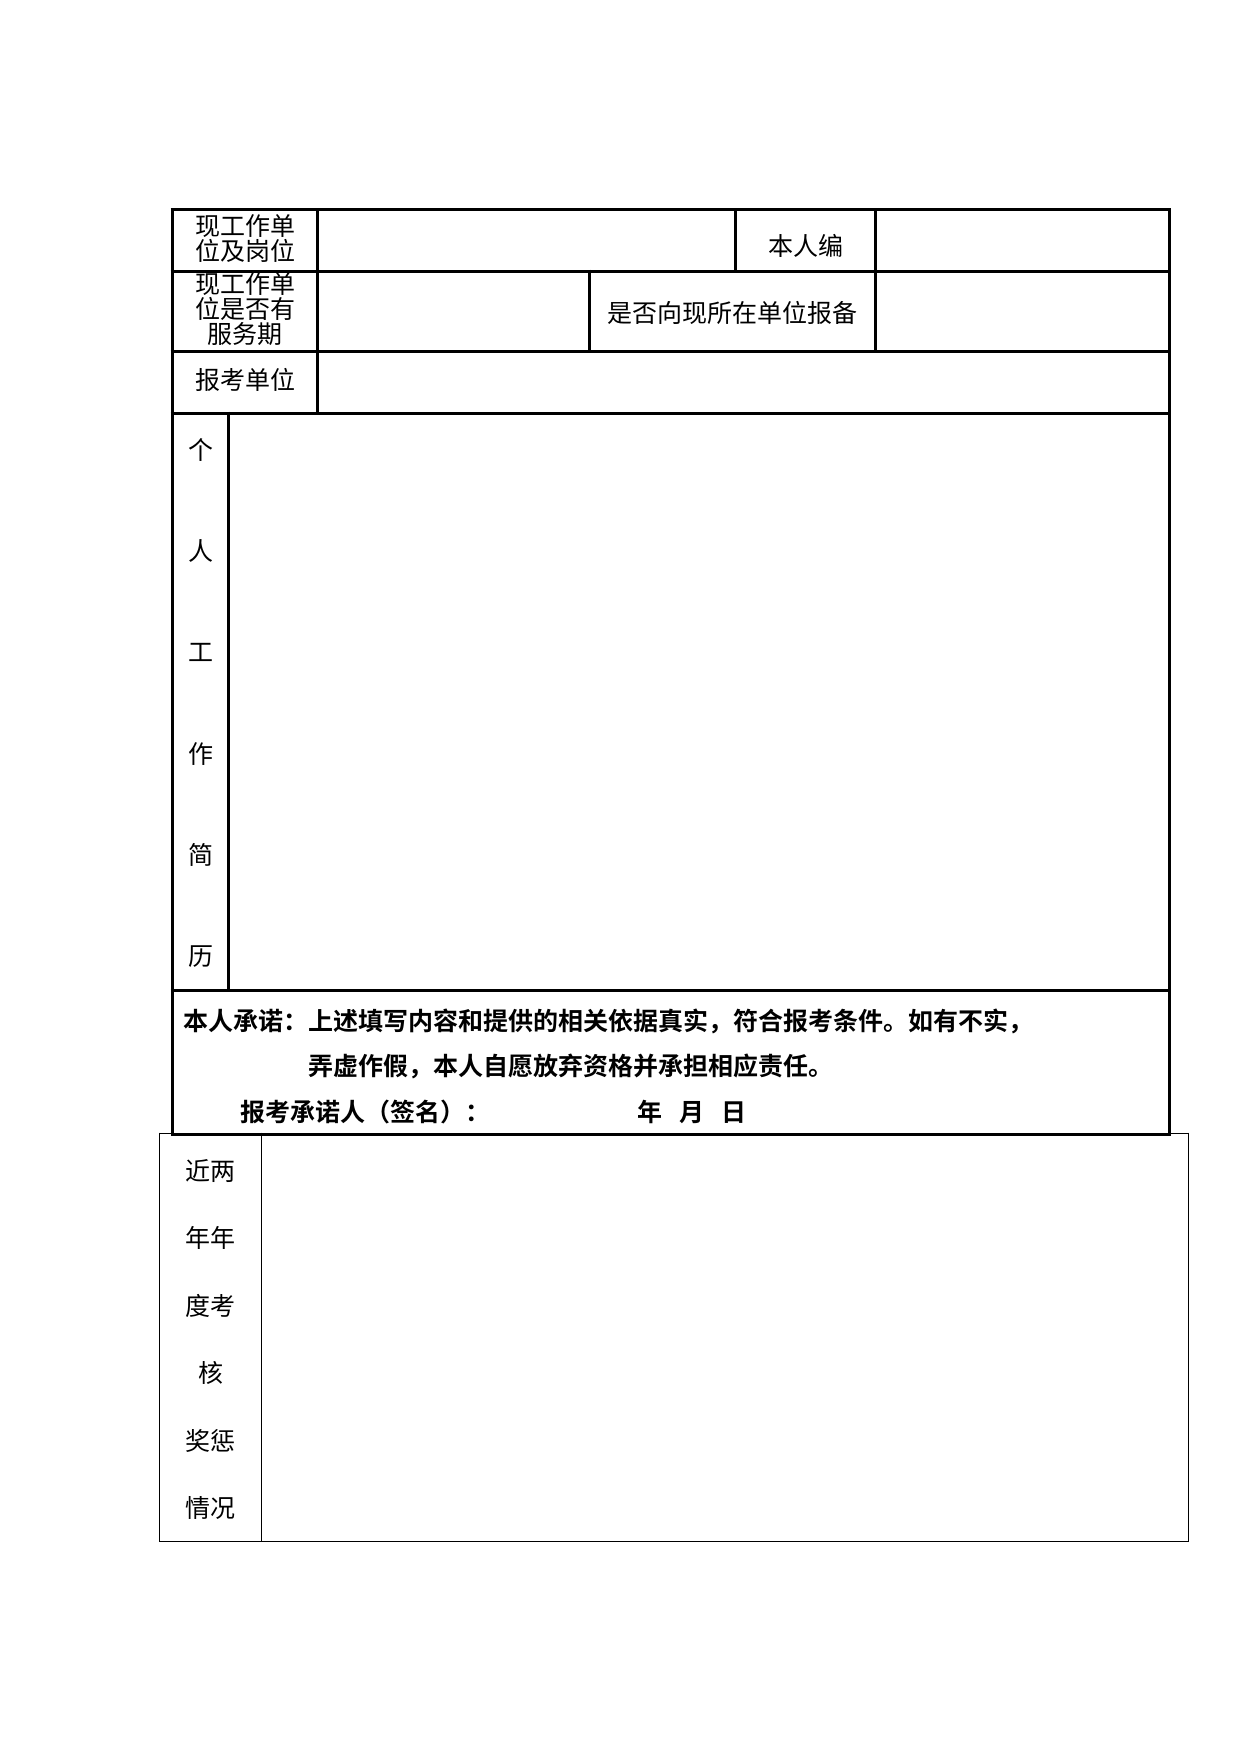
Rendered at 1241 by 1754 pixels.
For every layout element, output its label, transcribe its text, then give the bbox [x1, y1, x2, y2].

table_cell [877, 211, 1168, 269]
table_cell [877, 273, 1168, 350]
table_cell 现工作单位是否有服务期 [174, 273, 316, 350]
table_cell 报考单位 [174, 353, 316, 412]
table_cell 近两年年度考核 奖惩情况 [160, 1134, 261, 1541]
table_cell [262, 1134, 1188, 1541]
table_cell [319, 273, 588, 350]
table_cell [319, 353, 1168, 412]
table_cell [230, 415, 1168, 988]
table_cell [319, 211, 734, 269]
table_cell 本人编 制情况 [737, 211, 874, 269]
table_cell 是否向现所在单位报备 [591, 273, 874, 350]
table_cell 现工作单位及岗位 [174, 211, 316, 269]
table_cell 个 人 工 作 简 历 [174, 415, 227, 988]
table_cell 本人承诺：上述填写内容和提供的相关依据真实，符合报考条件。如有不实， 弄虚作假，本人自愿放弃资格并承担相应责任。 报考承诺人（签名）： 年 月 日 [174, 992, 1168, 1132]
